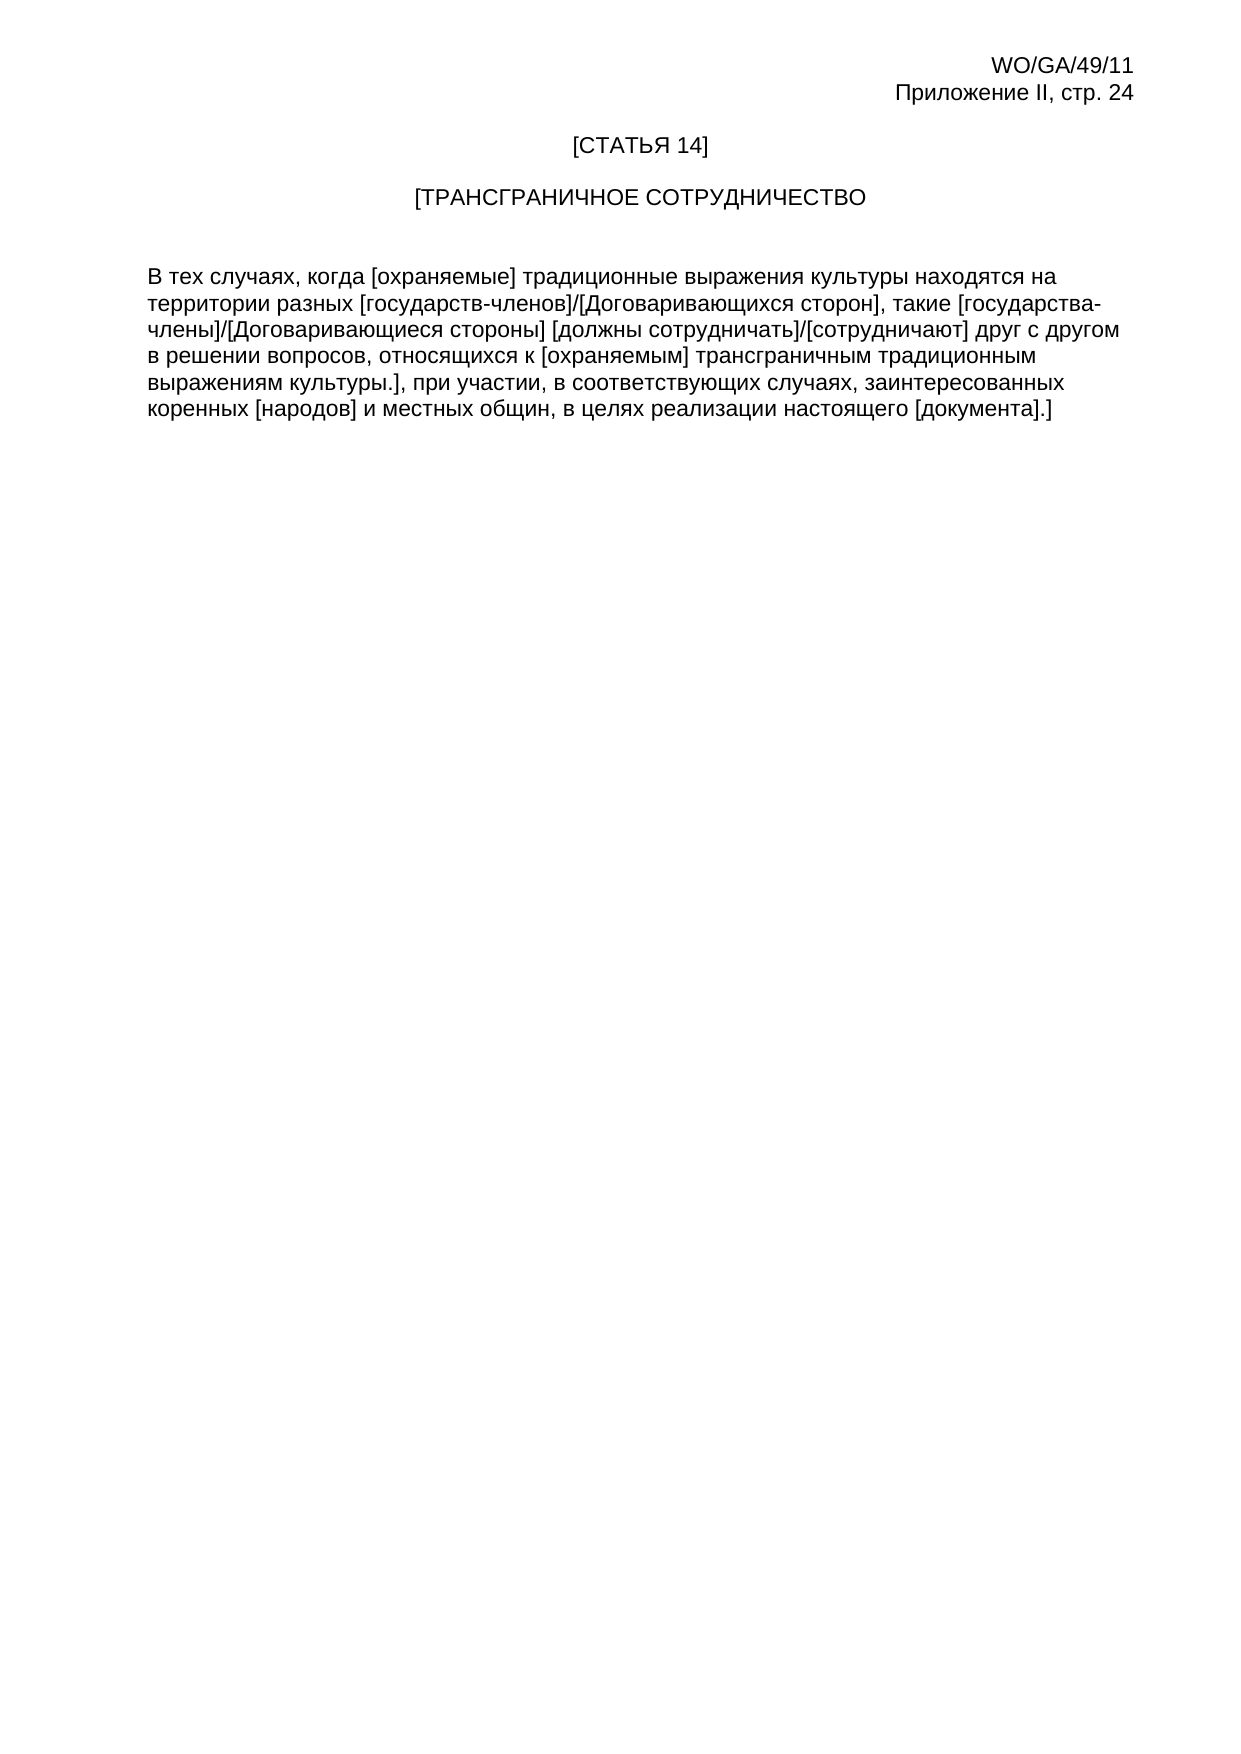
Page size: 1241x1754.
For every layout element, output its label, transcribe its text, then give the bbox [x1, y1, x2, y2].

text [ТРАНСГРАНИЧНОЕ СОТРУДНИЧЕСТВО [147, 184, 1134, 211]
text [СТАТЬЯ 14] [147, 132, 1134, 158]
text В тех случаях, когда [охраняемые] традиционные выражения культуры находятся на территории разных [государств-членов]/[Договаривающихся сторон], такие [государства-члены]/[Договаривающиеся стороны] [должны сотрудничать]/[сотрудничают] друг с другом в решении вопросов, относящихся к [охраняемым] трансграничным традиционным выражениям культуры.], при участии, в соответствующих случаях, заинтересованных коренных [народов] и местных общин, в целях реализации настоящего [документа].] [147, 263, 1134, 421]
